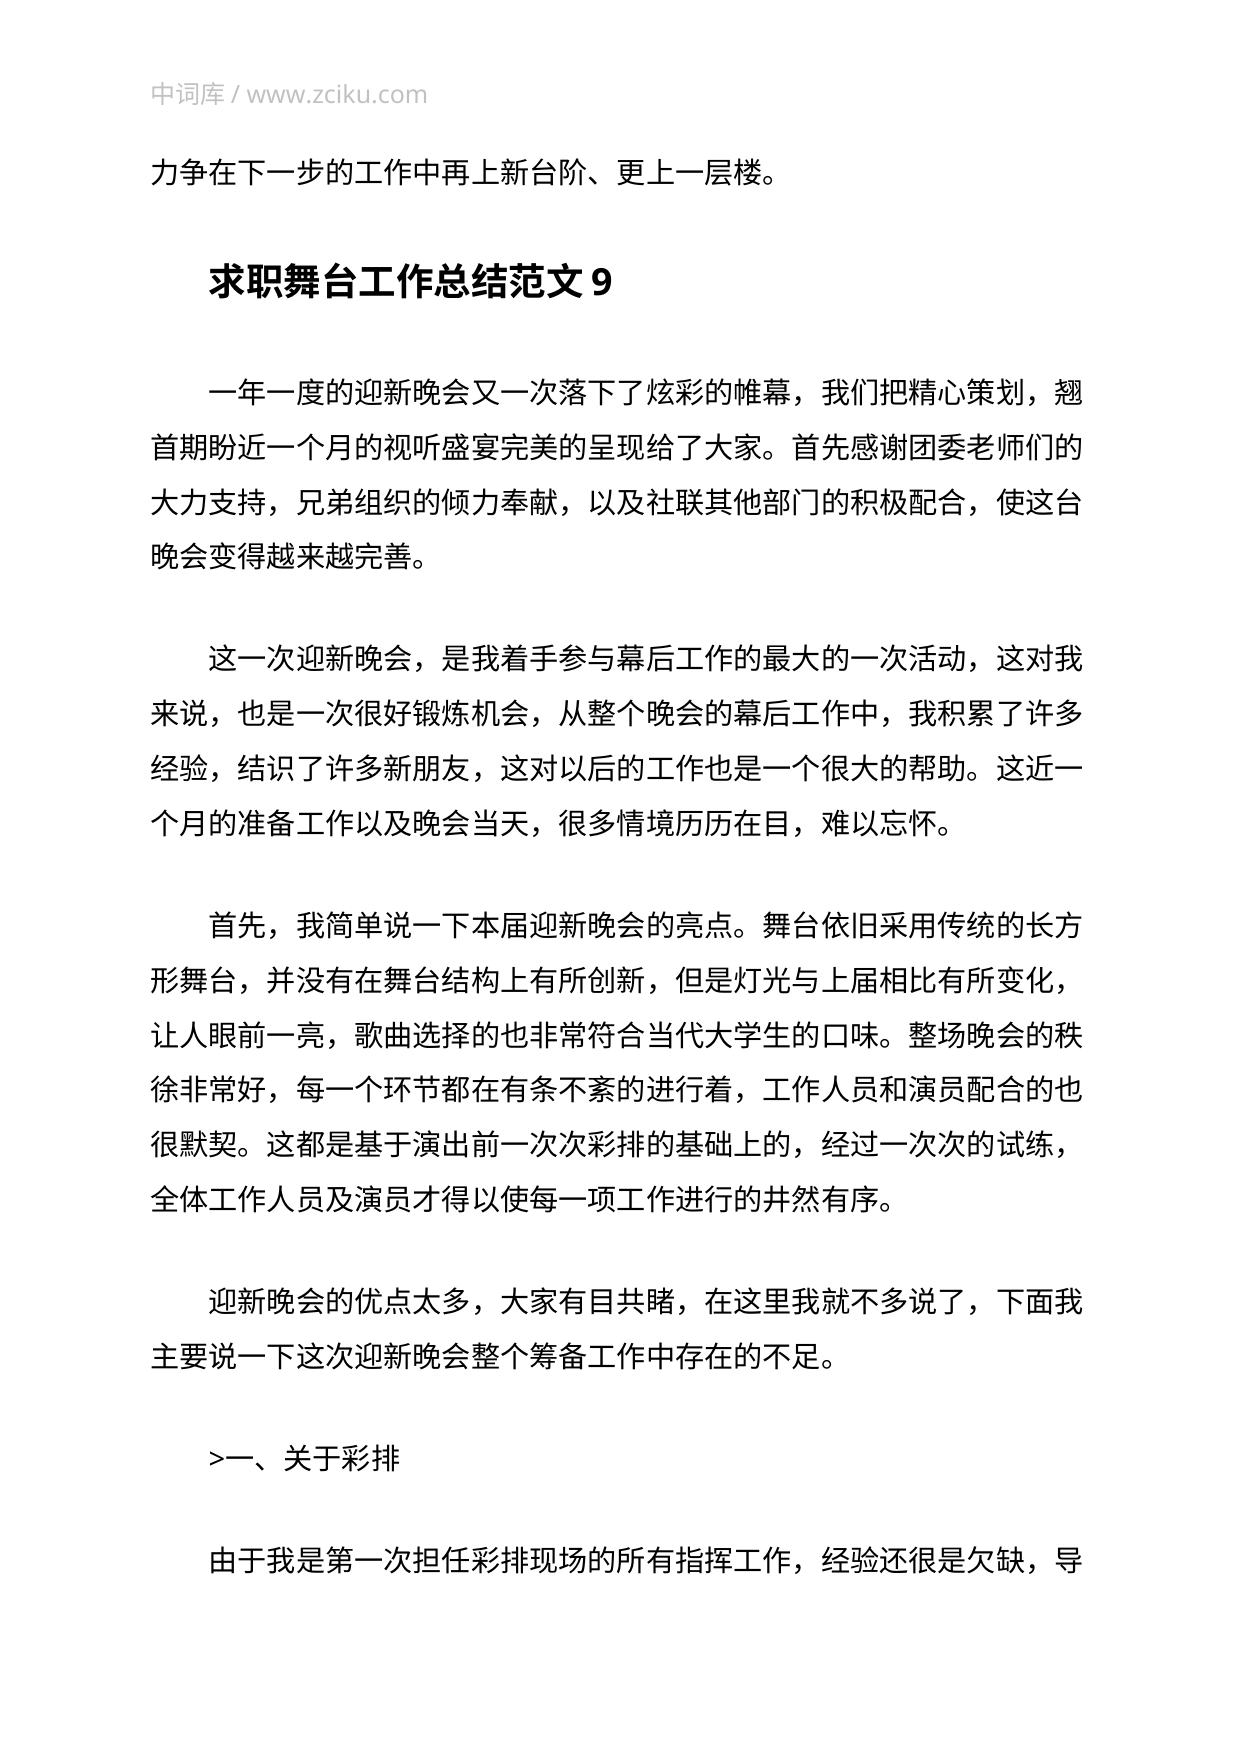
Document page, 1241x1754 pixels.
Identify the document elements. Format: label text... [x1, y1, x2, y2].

text >一、关于彩排 [150, 1435, 1090, 1478]
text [150, 150, 1090, 192]
text 这一次迎新晚会，是我着手参与幕后工作的最大的一次活动，这对我来说，也是一次很好锻炼机会，从整个晚会的幕后工作中，我积累了许多经验，结识了许多新朋友，这对以后的工作也是一个很大的帮助。这近一个月的准备工作以及晚会当天，很多情境历历在目，难以忘怀。 [150, 636, 1090, 843]
text 首先，我简单说一下本届迎新晚会的亮点。舞台依旧采用传统的长方形舞台，并没有在舞台结构上有所创新，但是灯光与上届相比有所变化，让人眼前一亮，歌曲选择的也非常符合当代大学生的口味。整场晚会的秩徐非常好，每一个环节都在有条不紊的进行着，工作人员和演员配合的也很默契。这都是基于演出前一次次彩排的基础上的，经过一次次的试练，全体工作人员及演员才得以使每一项工作进行的井然有序。 [150, 902, 1090, 1219]
text 一年一度的迎新晚会又一次落下了炫彩的帷幕，我们把精心策划，翘首期盼近一个月的视听盛宴完美的呈现给了大家。首先感谢团委老师们的大力支持，兄弟组织的倾力奉献，以及社联其他部门的积极配合，使这台晚会变得越来越完善。 [150, 369, 1090, 576]
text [150, 1537, 1090, 1579]
text 迎新晚会的优点太多，大家有目共睹，在这里我就不多说了，下面我主要说一下这次迎新晚会整个筹备工作中存在的不足。 [150, 1278, 1090, 1376]
text 求职舞台工作总结范文9 [150, 252, 1090, 306]
